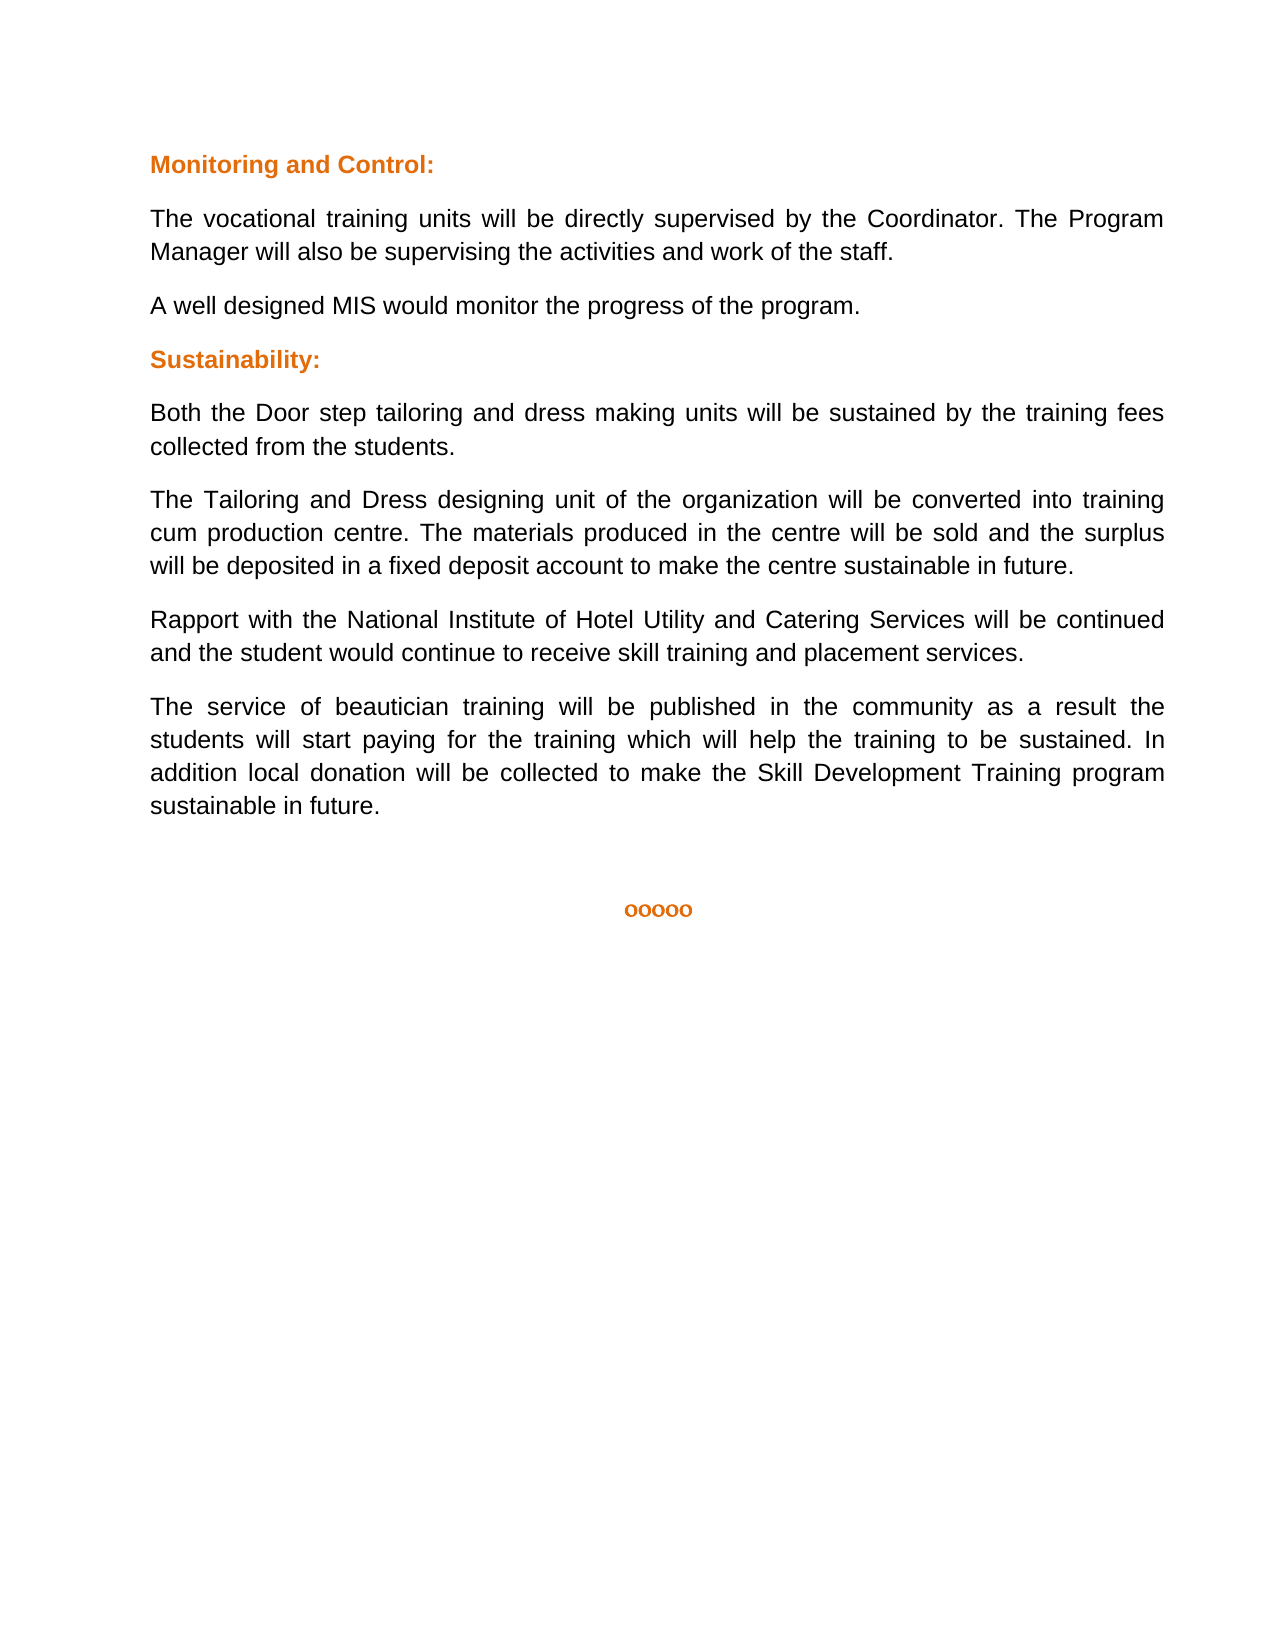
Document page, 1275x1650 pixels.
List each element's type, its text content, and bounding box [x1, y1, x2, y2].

text Sustainability: [150, 344, 1167, 373]
text The vocational training units will be directly supervised by the Coordinator. The Program Manager will also be supervising the activities and work of the staff. [150, 204, 1167, 266]
text Rapport with the National Institute of Hotel Utility and Catering Services will be continued and the student would continue to receive skill training and placement services. [150, 605, 1167, 667]
text  [150, 899, 1167, 922]
text Both the Door step tailoring and dress making units will be sustained by the training fees collected from the students. [150, 398, 1167, 460]
text A well designed MIS would monitor the progress of the program. [150, 291, 1167, 319]
text Monitoring and Control: [150, 150, 1167, 179]
text The Tailoring and Dress designing unit of the organization will be converted into training cum production centre. The materials produced in the centre will be sold and the surplus will be deposited in a fixed deposit account to make the centre sustainable in future. [150, 485, 1167, 580]
text The service of beautician training will be published in the community as a result the students will start paying for the training which will help the training to be sustained. In addition local donation will be collected to make the Skill Development Training program sustainable in future. [150, 692, 1167, 820]
